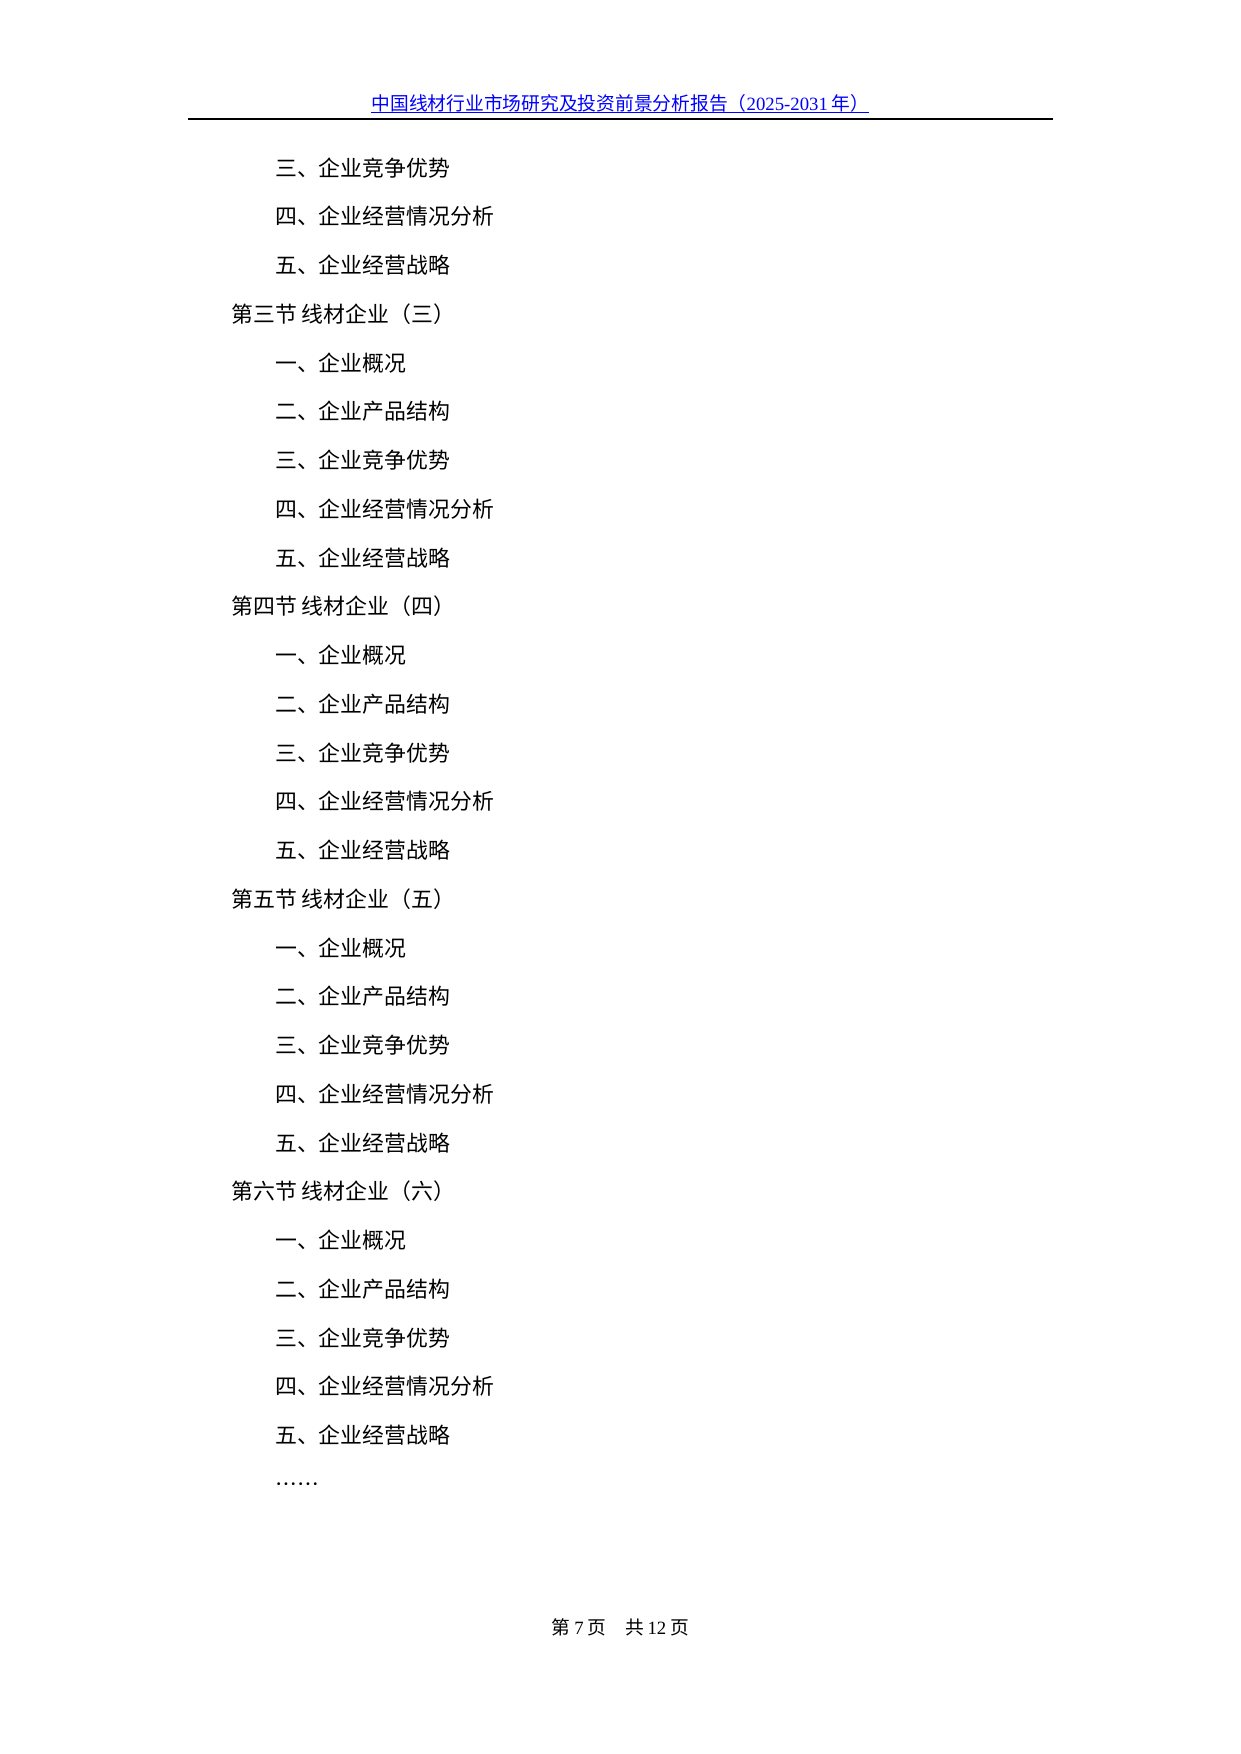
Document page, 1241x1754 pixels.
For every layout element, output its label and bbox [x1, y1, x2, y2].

text [187, 150, 1053, 1499]
